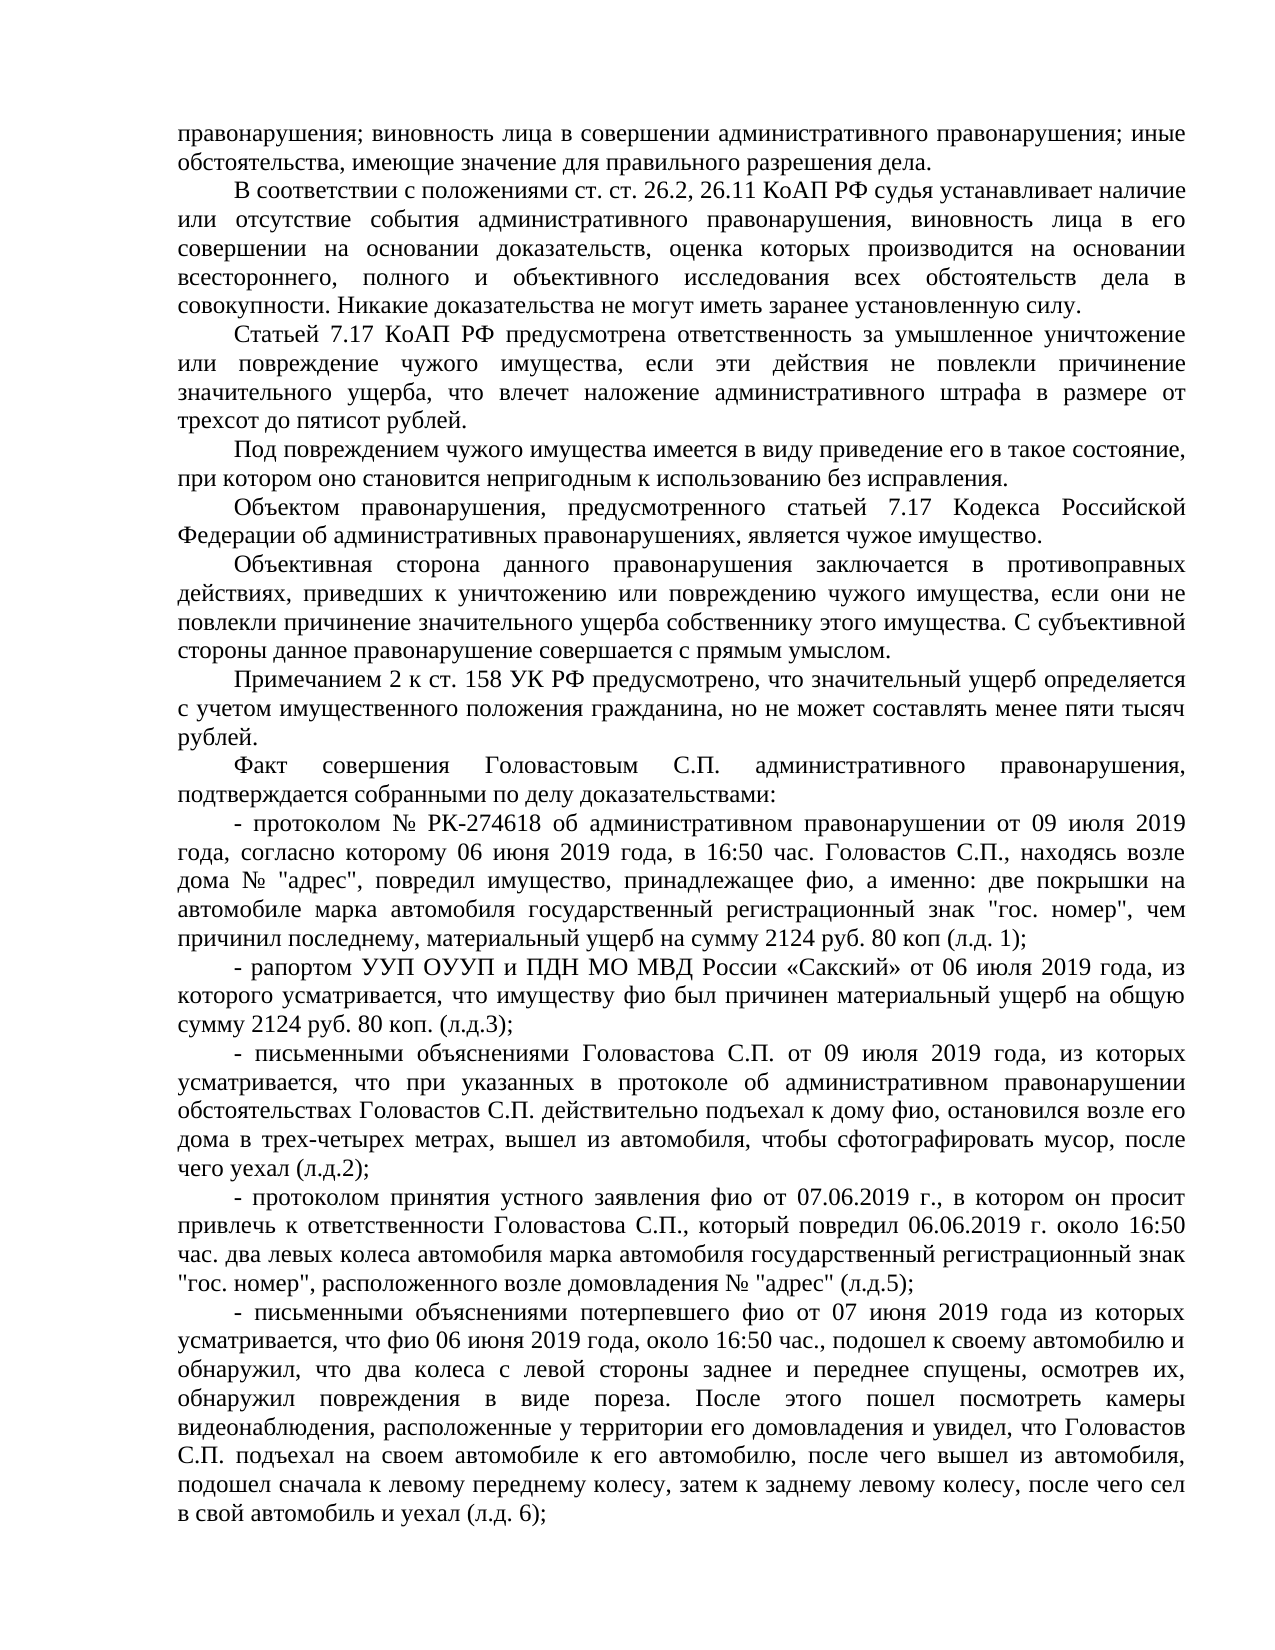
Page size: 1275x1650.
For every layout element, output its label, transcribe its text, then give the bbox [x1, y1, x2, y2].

text - протоколом № РК-274618 об административном правонарушении от 09 июля 2019 года, согласно которому 06 июня 2019 года, в 16:50 час. Головастов С.П., находясь возле дома № "адрес", повредил имущество, принадлежащее фио, а именно: две покрышки на автомобиле марка автомобиля государственный регистрационный знак "гос. номер", чем причинил последнему, материальный ущерб на сумму 2124 руб. 80 коп (л.д. 1); [177, 808, 1186, 952]
text Объективная сторона данного правонарушения заключается в противоправных действиях, приведших к уничтожению или повреждению чужого имущества, если они не повлекли причинение значительного ущерба собственнику этого имущества. С субъективной стороны данное правонарушение совершается с прямым умыслом. [177, 549, 1186, 664]
text - протоколом принятия устного заявления фио от 07.06.2019 г., в котором он просит привлечь к ответственности Головастова С.П., который повредил 06.06.2019 г. около 16:50 час. два левых колеса автомобиля марка автомобиля государственный регистрационный знак "гос. номер", расположенного возле домовладения № "адрес" (л.д.5); [177, 1182, 1186, 1297]
text - рапортом УУП ОУУП и ПДН МО МВД России «Сакский» от 06 июля 2019 года, из которого усматривается, что имуществу фио был причинен материальный ущерб на общую сумму 2124 руб. 80 коп. (л.д.3); [177, 952, 1186, 1038]
text Примечанием 2 к ст. 158 УК РФ предусмотрено, что значительный ущерб определяется с учетом имущественного положения гражданина, но не может составлять менее пяти тысяч рублей. [177, 664, 1186, 751]
text - письменными объяснениями потерпевшего фио от 07 июня 2019 года из которых усматривается, что фио 06 июня 2019 года, около 16:50 час., подошел к своему автомобилю и обнаружил, что два колеса с левой стороны заднее и переднее спущены, осмотрев их, обнаружил повреждения в виде пореза. После этого пошел посмотреть камеры видеонаблюдения, расположенные у территории его домовладения и увидел, что Головастов С.П. подъехал на своем автомобиле к его автомобилю, после чего вышел из автомобиля, подошел сначала к левому переднему колесу, затем к заднему левому колесу, после чего сел в свой автомобиль и уехал (л.д. 6); [177, 1297, 1186, 1527]
text Факт совершения Головастовым С.П. административного правонарушения, подтверждается собранными по делу доказательствами: [177, 751, 1186, 808]
text Под повреждением чужого имущества имеется в виду приведение его в такое состояние, при котором оно становится непригодным к использованию без исправления. [177, 434, 1186, 492]
text В соответствии с положениями ст. ст. 26.2, 26.11 КоАП РФ судья устанавливает наличие или отсутствие события административного правонарушения, виновность лица в его совершении на основании доказательств, оценка которых производится на основании всестороннего, полного и объективного исследования всех обстоятельств дела в совокупности. Никакие доказательства не могут иметь заранее установленную силу. [177, 176, 1186, 319]
text Статьей 7.17 КоАП РФ предусмотрена ответственность за умышленное уничтожение или повреждение чужого имущества, если эти действия не повлекли причинение значительного ущерба, что влечет наложение административного штрафа в размере от трехсот до пятисот рублей. [177, 319, 1186, 434]
text Объектом правонарушения, предусмотренного статьей 7.17 Кодекса Российской Федерации об административных правонарушениях, является чужое имущество. [177, 492, 1186, 549]
text - письменными объяснениями Головастова С.П. от 09 июля 2019 года, из которых усматривается, что при указанных в протоколе об административном правонарушении обстоятельствах Головастов С.П. действительно подъехал к дому фио, остановился возле его дома в трех-четырех метрах, вышел из автомобиля, чтобы сфотографировать мусор, после чего уехал (л.д.2); [177, 1038, 1186, 1182]
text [177, 118, 1186, 176]
